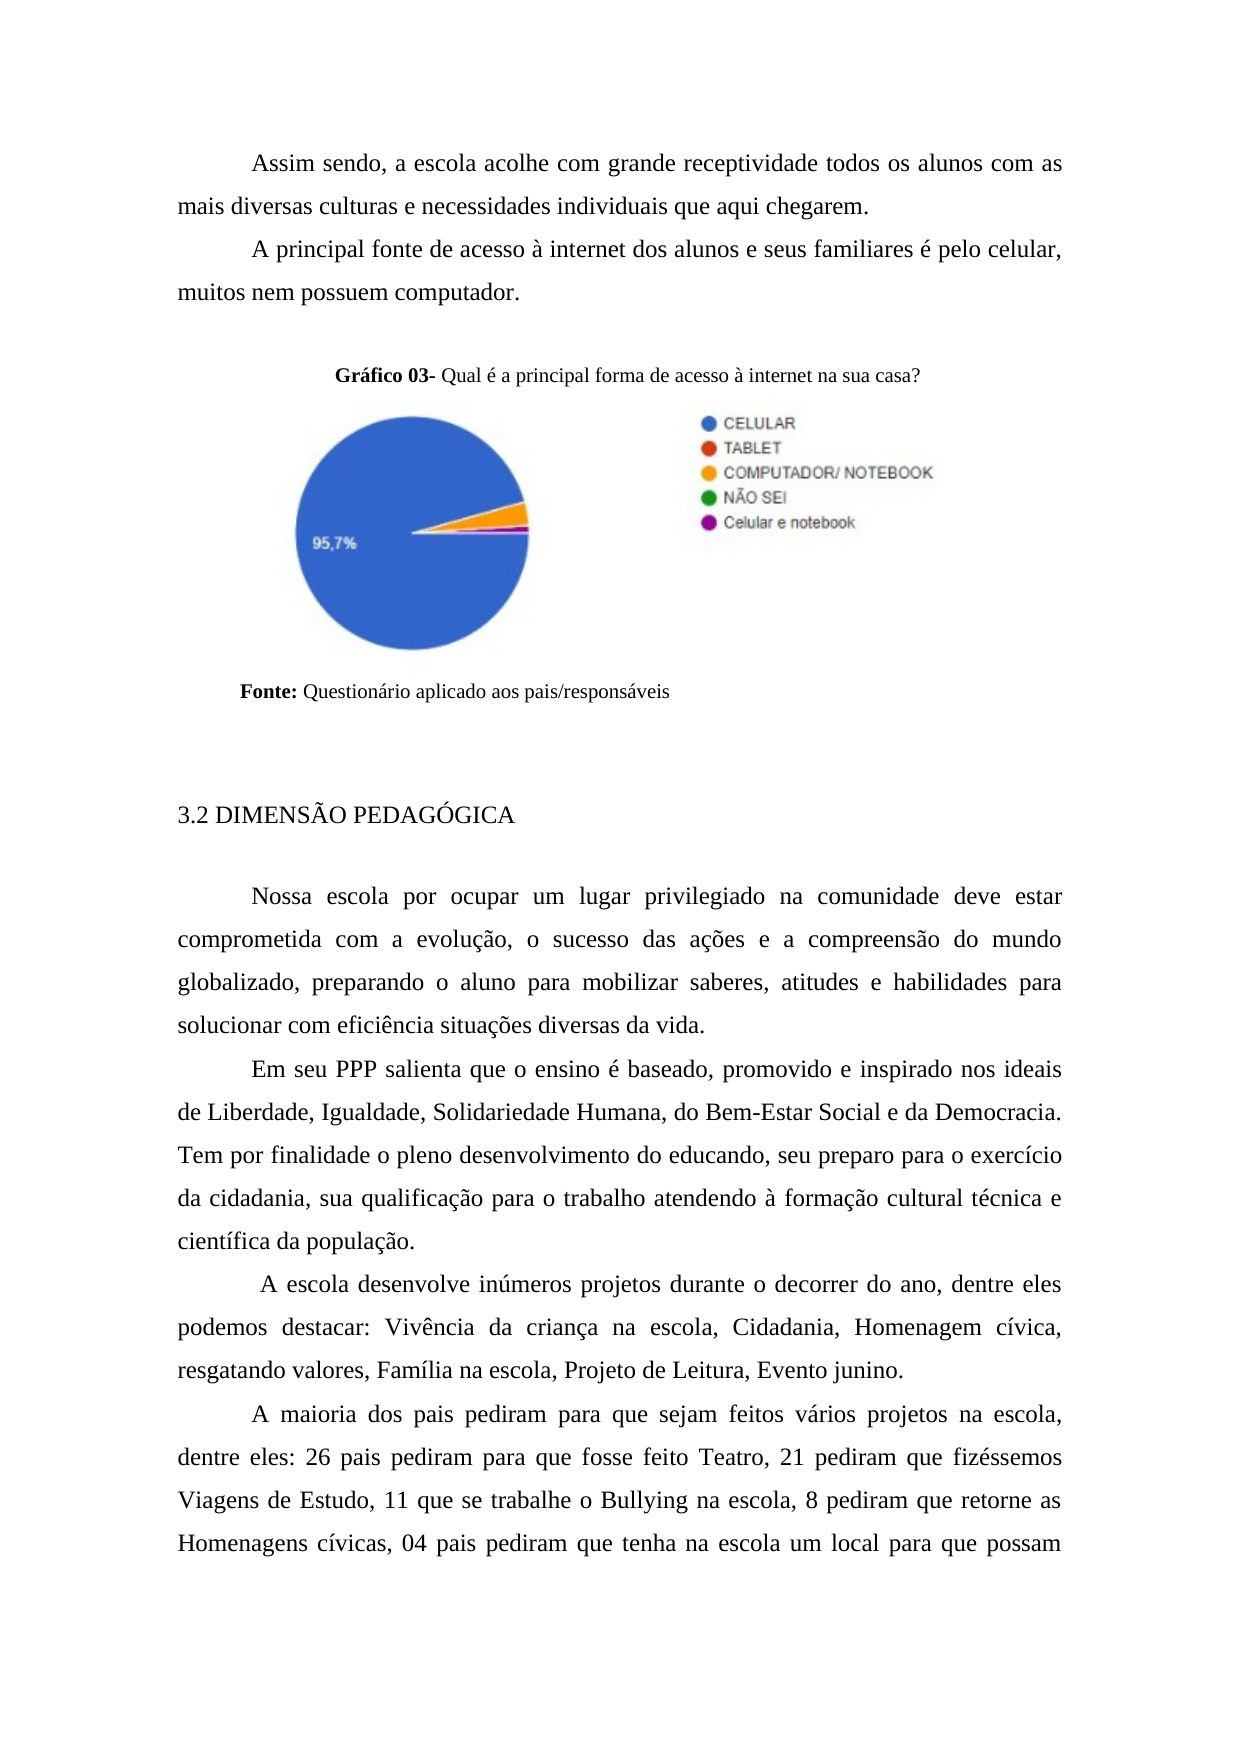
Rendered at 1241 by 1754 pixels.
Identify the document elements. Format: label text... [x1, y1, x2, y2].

text Em seu PPP salienta que o ensino é baseado, promovido e inspirado nos ideais de Liberdade, Igualdade, Solidariedade Humana, do Bem-Estar Social e da Democracia. Tem por finalidade o pleno desenvolvimento do educando, seu preparo para o exercício da cidadania, sua qualificação para o trabalho atendendo à formação cultural técnica e científica da população. [177, 1054, 1063, 1255]
subtitle 3.2 DIMENSÃO pedagógica [177, 801, 1063, 829]
text Fonte: Questionário aplicado aos pais/responsáveis [177, 679, 1063, 703]
text A principal fonte de acesso à internet dos alunos e seus familiares é pelo celular, muitos nem possuem computador. [177, 234, 1063, 306]
text Nossa escola por ocupar um lugar privilegiado na comunidade deve estar comprometida com a evolução, o sucesso das ações e a compreensão do mundo globalizado, preparando o aluno para mobilizar saberes, atitudes e habilidades para solucionar com eficiência situações diversas da vida. [177, 881, 1063, 1039]
text A escola desenvolve inúmeros projetos durante o decorrer do ano, dentre eles podemos destacar: Vivência da criança na escola, Cidadania, Homenagem cívica, resgatando valores, Família na escola, Projeto de Leitura, Evento junino. [177, 1269, 1063, 1384]
text Assim sendo, a escola acolhe com grande receptividade todos os alunos com as mais diversas culturas e necessidades individuais que aqui chegarem. [177, 148, 1063, 219]
picture [246, 399, 994, 679]
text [177, 1399, 1063, 1557]
text Gráfico 03- Qual é a principal forma de acesso à internet na sua casa? [177, 363, 1063, 387]
